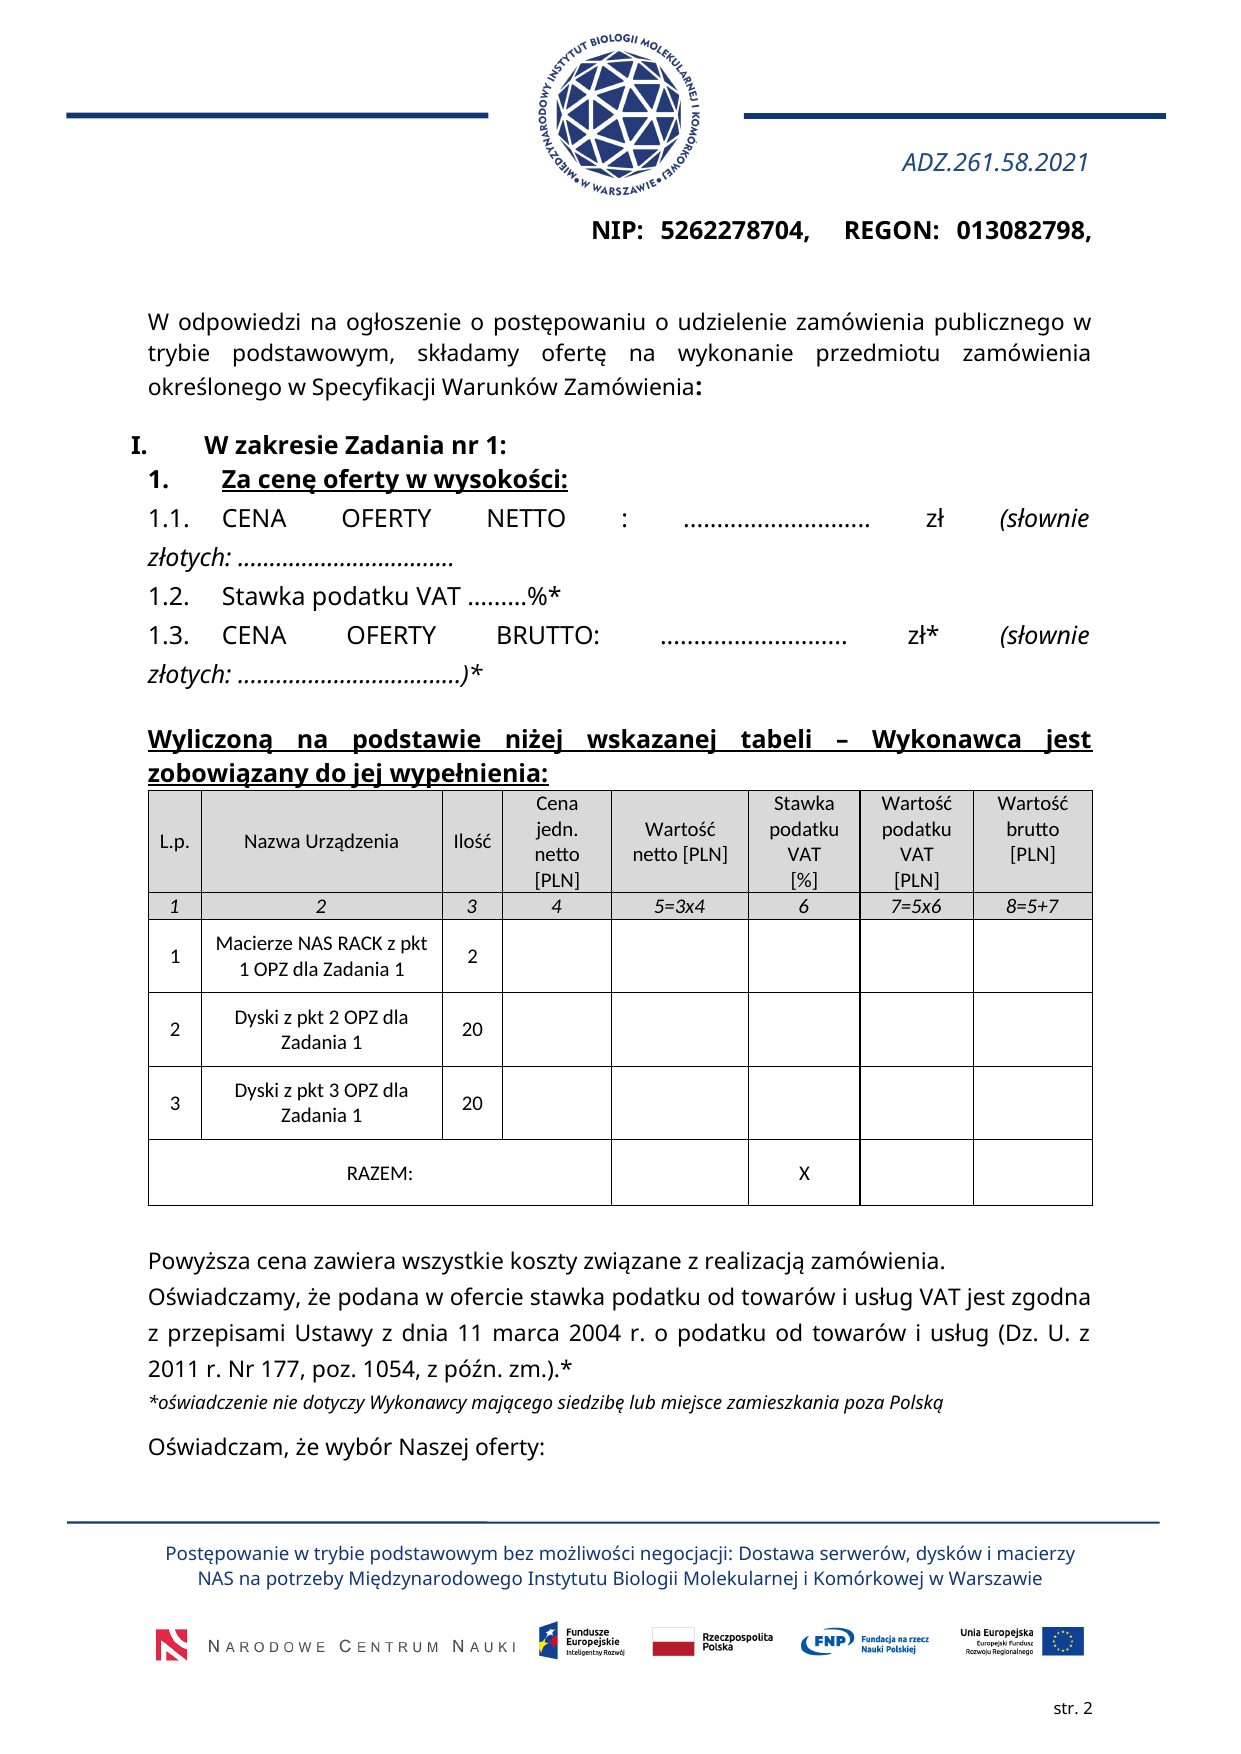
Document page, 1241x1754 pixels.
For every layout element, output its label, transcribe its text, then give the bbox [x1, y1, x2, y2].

list Za cenę oferty w wysokości: [148, 461, 1092, 495]
table_cell [749, 1067, 859, 1139]
list CENA OFERTY NETTO : ............................ zł (słownie złotych: .................................. [148, 501, 1092, 574]
list W zakresie Zadania nr 1: [148, 427, 1092, 461]
table_header Wartość brutto [PLN] [974, 791, 1092, 892]
table_cell [861, 993, 973, 1066]
text Wyliczoną na podstawie niżej wskazanej tabeli – Wykonawca jest zobowiązany do jej wypełnienia: [148, 752, 1092, 789]
table_cell [503, 993, 611, 1066]
table_header Stawka podatku VAT [%] [749, 791, 859, 892]
table_header L.p. [149, 791, 201, 892]
table_cell 1 [149, 920, 201, 992]
text W odpowiedzi na ogłoszenie o postępowaniu o udzielenie zamówienia publicznego w trybie podstawowym, składamy ofertę na wykonanie przedmiotu zamówienia określonego w Specyfikacji Warunków Zamówienia: [148, 306, 1092, 402]
text Powyższa cena zawiera wszystkie koszty związane z realizacją zamówienia. [148, 1245, 1092, 1276]
table_header Cena jedn. netto [PLN] [503, 791, 611, 892]
table_cell 20 [443, 993, 502, 1066]
table_cell [749, 993, 859, 1066]
table_cell [974, 993, 1092, 1066]
list Stawka podatku VAT …...…%* [148, 579, 1092, 613]
table_cell 6 [749, 893, 859, 919]
text Oświadczam, że wybór Naszej oferty: [148, 1431, 1092, 1462]
table_cell [612, 1140, 748, 1205]
table_cell 5=3x4 [612, 893, 748, 919]
table_header Wartość podatku VAT [PLN] [861, 791, 973, 892]
table_cell 2 [443, 920, 502, 992]
table_cell Dyski z pkt 2 OPZ dla Zadania 1 [202, 993, 442, 1066]
table_cell [612, 1067, 748, 1139]
table_cell [861, 920, 973, 992]
table_header Nazwa Urządzenia [202, 791, 442, 892]
table_cell [749, 920, 859, 992]
table_cell 1 [149, 893, 201, 919]
text Wyliczoną na podstawie niżej wskazanej tabeli – Wykonawca jest zobowiązany do jej wypełnienia: [148, 721, 1092, 750]
text *oświadczenie nie dotyczy Wykonawcy mającego siedzibę lub miejsce zamieszkania poza Polską [148, 1389, 1092, 1414]
table_cell 4 [503, 893, 611, 919]
list CENA OFERTY BRUTTO: ............................ zł* (słownie złotych: ...................................)* [148, 618, 1092, 691]
table_cell RAZEM: [149, 1140, 611, 1205]
text Oświadczamy, że podana w ofercie stawka podatku od towarów i usług VAT jest zgodna z przepisami Ustawy z dnia 11 marca 2004 r. o podatku od towarów i usług (Dz. U. z 2011 r. Nr 177, poz. 1054, z późn. zm.).* [148, 1281, 1092, 1384]
table_cell 2 [202, 893, 442, 919]
table_cell Dyski z pkt 3 OPZ dla Zadania 1 [202, 1067, 442, 1139]
table_cell 3 [443, 893, 502, 919]
table_cell Macierze NAS RACK z pkt 1 OPZ dla Zadania 1 [202, 920, 442, 992]
table_header Ilość [443, 791, 502, 892]
table_cell X [749, 1140, 859, 1205]
table_cell 2 [149, 993, 201, 1066]
table_cell [503, 920, 611, 992]
table_cell 7=5x6 [861, 893, 973, 919]
table_cell 8=5+7 [974, 893, 1092, 919]
text NIP: 5262278704, REGON: 013082798, [591, 213, 1092, 281]
table_cell [612, 993, 748, 1066]
table_cell 20 [443, 1067, 502, 1139]
table_header Wartość netto [PLN] [612, 791, 748, 892]
table_cell [612, 920, 748, 992]
picture [535, 29, 705, 201]
table_cell [503, 1067, 611, 1139]
table_cell [861, 1140, 973, 1205]
table_cell [974, 1140, 1092, 1205]
picture [147, 1616, 1092, 1669]
table_cell [861, 1067, 973, 1139]
table_cell [974, 920, 1092, 992]
table_cell 3 [149, 1067, 201, 1139]
table_cell [974, 1067, 1092, 1139]
